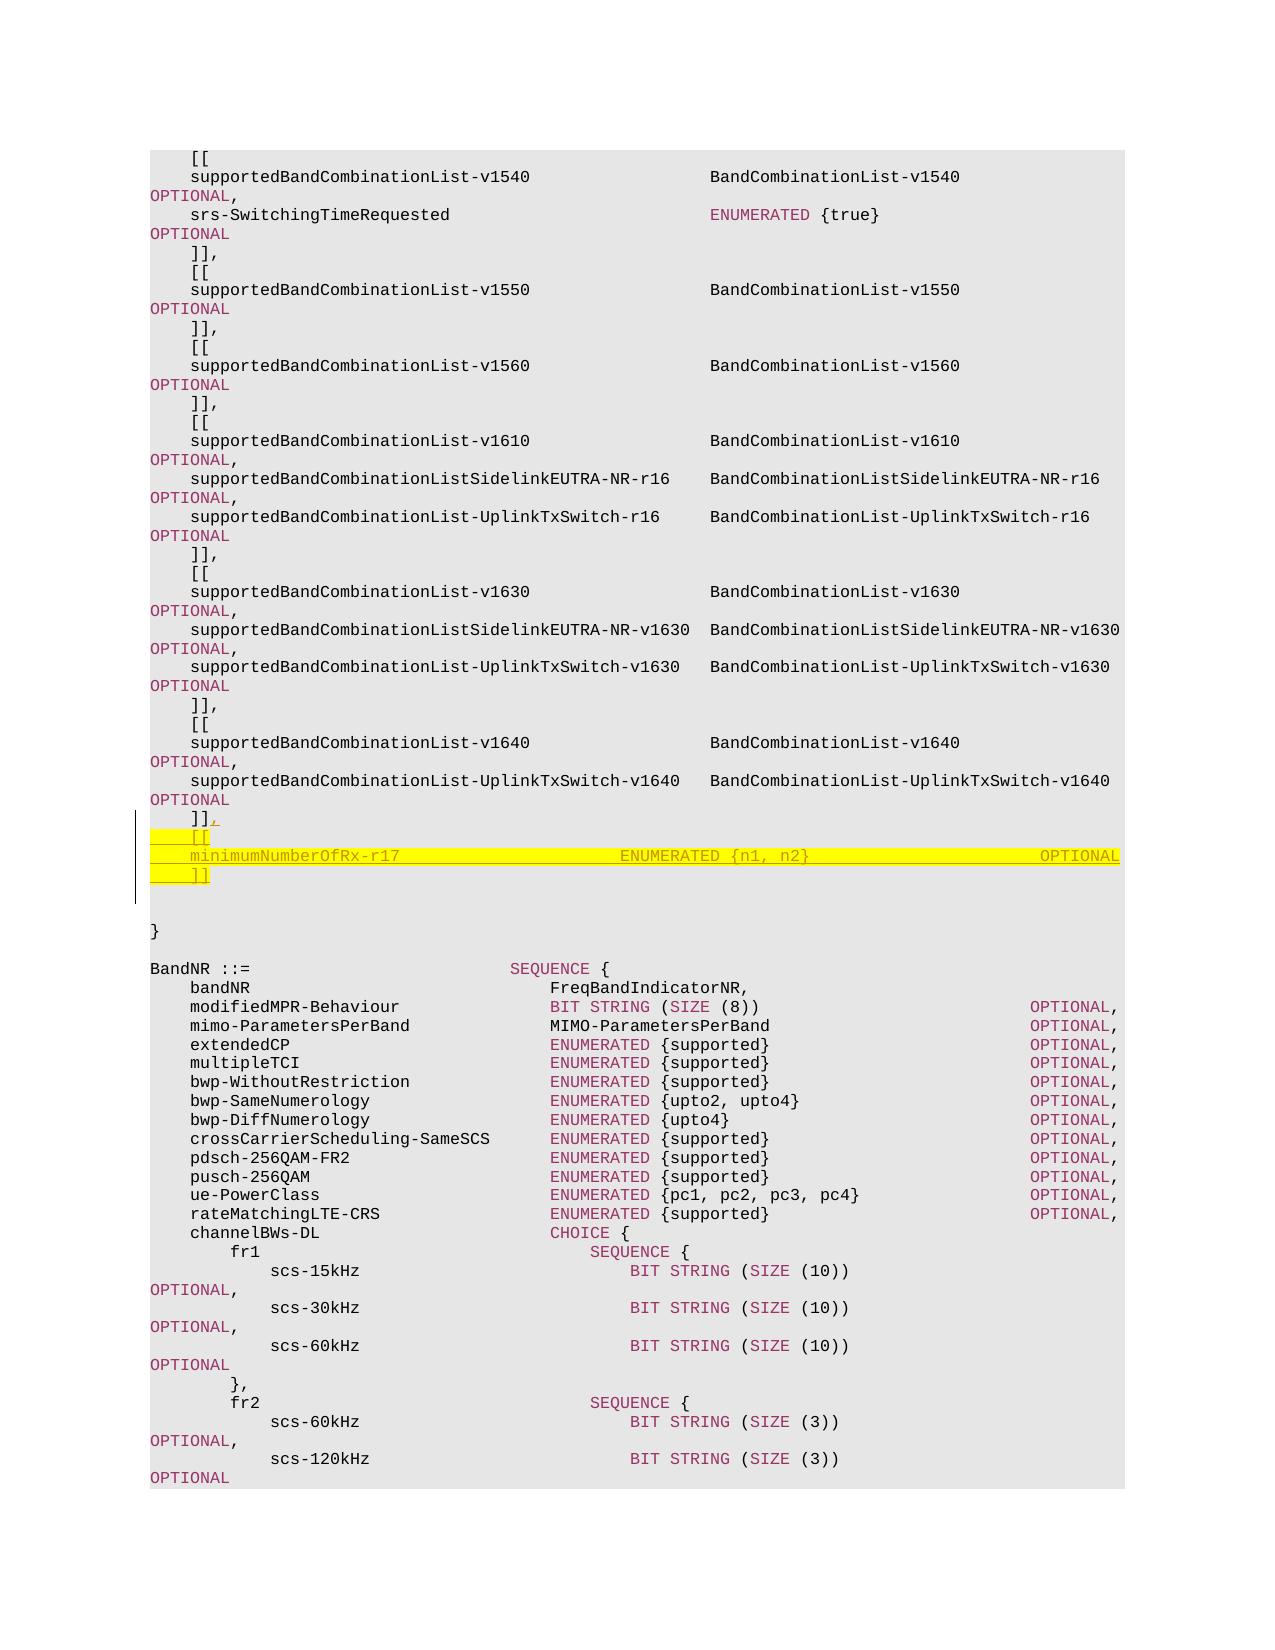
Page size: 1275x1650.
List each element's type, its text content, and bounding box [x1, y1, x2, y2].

text [[ [150, 565, 1125, 584]
text supportedBandCombinationList-v1550 BandCombinationList-v1550 OPTIONAL [150, 282, 1125, 320]
text supportedBandCombinationList-UplinkTxSwitch-v1630 BandCombinationList-UplinkTxSwitch-v1630 OPTIONAL [150, 659, 1125, 697]
text [[ [150, 150, 1125, 169]
text ]], [150, 697, 1125, 716]
text ]], [150, 320, 1125, 338]
text [[ [150, 263, 1125, 282]
text supportedBandCombinationList-v1610 BandCombinationList-v1610 OPTIONAL, [150, 433, 1125, 471]
text modifiedMPR-Behaviour BIT STRING (SIZE (8)) OPTIONAL, [150, 998, 1125, 1017]
text supportedBandCombinationList-v1540 BandCombinationList-v1540 OPTIONAL, [150, 169, 1125, 207]
text supportedBandCombinationListSidelinkEUTRA-NR-r16 BandCombinationListSidelinkEUTRA-NR-r16 OPTIONAL, [150, 471, 1125, 508]
text supportedBandCombinationList-UplinkTxSwitch-r16 BandCombinationList-UplinkTxSwitch-r16 OPTIONAL [150, 508, 1125, 546]
text }, [150, 1376, 1125, 1394]
text ]] [150, 810, 1125, 829]
text [[ [150, 338, 1125, 357]
text supportedBandCombinationList-UplinkTxSwitch-v1640 BandCombinationList-UplinkTxSwitch-v1640 OPTIONAL [150, 772, 1125, 810]
text supportedBandCombinationList-v1630 BandCombinationList-v1630 OPTIONAL, [150, 584, 1125, 621]
text pusch-256QAM ENUMERATED {supported} OPTIONAL, [150, 1168, 1125, 1187]
text BandNR ::= SEQUENCE { [150, 961, 1125, 979]
text scs-15kHz BIT STRING (SIZE (10)) OPTIONAL, [150, 1262, 1125, 1300]
text rateMatchingLTE-CRS ENUMERATED {supported} OPTIONAL, [150, 1206, 1125, 1225]
text supportedBandCombinationList-v1640 BandCombinationList-v1640 OPTIONAL, [150, 734, 1125, 772]
text ]], [150, 395, 1125, 414]
text bwp-SameNumerology ENUMERATED {upto2, upto4} OPTIONAL, [150, 1093, 1125, 1112]
text fr1 SEQUENCE { [150, 1243, 1125, 1262]
text [[ [150, 716, 1125, 734]
text pdsch-256QAM-FR2 ENUMERATED {supported} OPTIONAL, [150, 1149, 1125, 1168]
text bandNR FreqBandIndicatorNR, [150, 979, 1125, 998]
text ue-PowerClass ENUMERATED {pc1, pc2, pc3, pc4} OPTIONAL, [150, 1187, 1125, 1206]
text srs-SwitchingTimeRequested ENUMERATED {true} OPTIONAL [150, 207, 1125, 244]
text channelBWs-DL CHOICE { [150, 1225, 1125, 1243]
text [150, 1338, 1125, 1376]
text ]], [150, 244, 1125, 263]
text ]], [150, 546, 1125, 565]
text mimo-ParametersPerBand MIMO-ParametersPerBand OPTIONAL, [150, 1017, 1125, 1036]
text } [150, 923, 1125, 942]
text bwp-DiffNumerology ENUMERATED {upto4} OPTIONAL, [150, 1112, 1125, 1130]
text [150, 1300, 1125, 1338]
text supportedBandCombinationList-v1560 BandCombinationList-v1560 OPTIONAL [150, 357, 1125, 395]
text scs-60kHz BIT STRING (SIZE (3)) OPTIONAL, [150, 1413, 1125, 1451]
text fr2 SEQUENCE { [150, 1394, 1125, 1413]
text scs-120kHz BIT STRING (SIZE (3)) OPTIONAL [150, 1451, 1125, 1489]
text crossCarrierScheduling-SameSCS ENUMERATED {supported} OPTIONAL, [150, 1130, 1125, 1149]
text multipleTCI ENUMERATED {supported} OPTIONAL, [150, 1055, 1125, 1074]
text [[ [150, 414, 1125, 433]
text supportedBandCombinationListSidelinkEUTRA-NR-v1630 BandCombinationListSidelinkEUTRA-NR-v1630 OPTIONAL, [150, 621, 1125, 659]
text extendedCP ENUMERATED {supported} OPTIONAL, [150, 1036, 1125, 1055]
text bwp-WithoutRestriction ENUMERATED {supported} OPTIONAL, [150, 1074, 1125, 1093]
